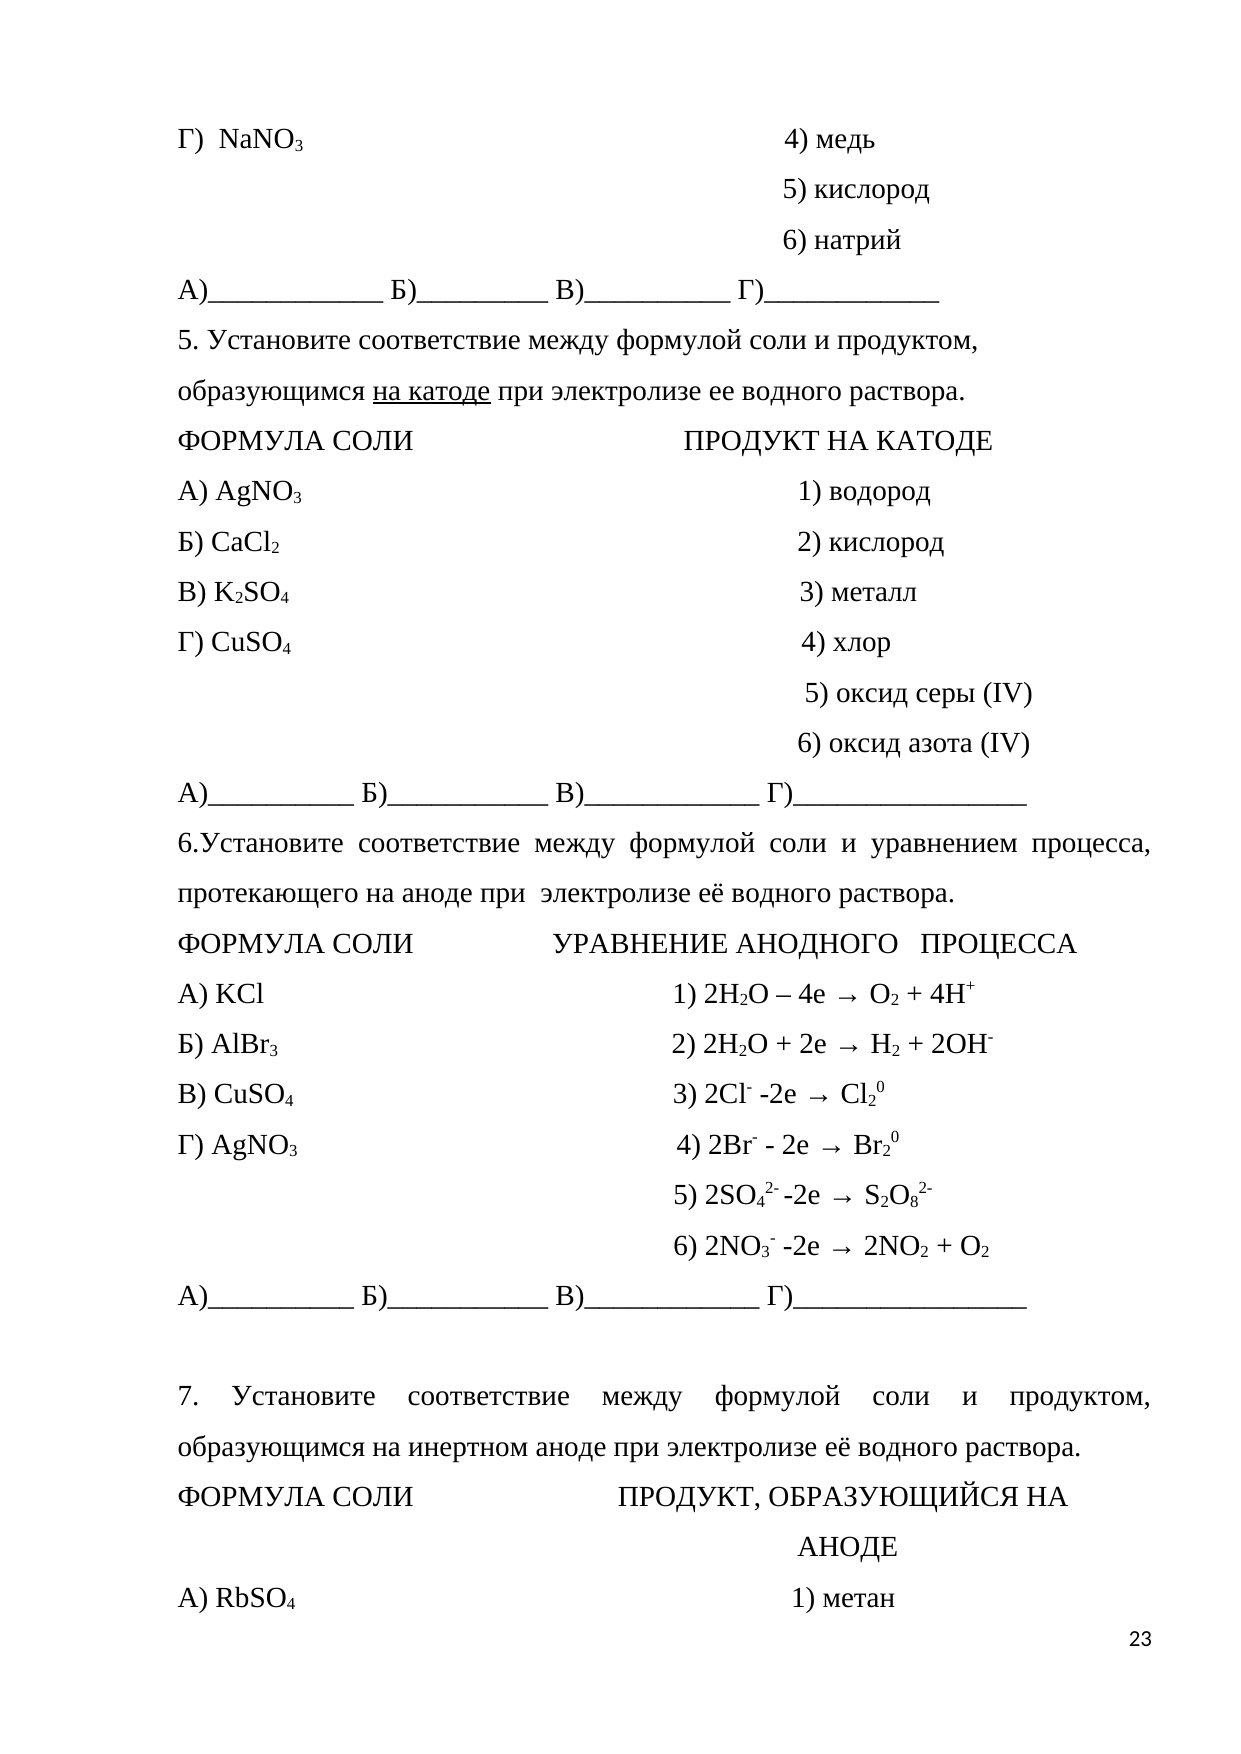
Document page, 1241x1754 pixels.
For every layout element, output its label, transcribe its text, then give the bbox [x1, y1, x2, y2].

text Б) AlBr3 2) 2H2O + 2e → H2 + 2OH- [177, 1026, 1152, 1060]
text 6) 2NO3- -2e → 2NO2 + O2 [177, 1228, 1152, 1261]
text АНОДЕ [177, 1529, 1152, 1563]
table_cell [174, 118, 1240, 825]
text 5) 2SO42- -2e → S2O82- [177, 1177, 1152, 1211]
text А)__________ Б)___________ В)____________ Г)________________ [177, 1278, 1152, 1311]
text 6.Установите соответствие между формулой соли и уравнением процесса, протекающего на аноде при электролизе её водного раствора. [177, 825, 1152, 909]
text А) RbSO4 1) метан [177, 1580, 1152, 1613]
text 7. Установите соответствие между формулой соли и продуктом, образующимся на инертном аноде при электролизе её водного раствора. [177, 1378, 1152, 1462]
text Г) AgNO3 4) 2Br- - 2e → Br20 [177, 1127, 1152, 1161]
text ФОРМУЛА СОЛИ УРАВНЕНИЕ АНОДНОГО ПРОЦЕССА [177, 926, 1152, 959]
text В) CuSO4 3) 2Cl- -2e → Cl20 [177, 1077, 1152, 1110]
text ФОРМУЛА СОЛИ ПРОДУКТ, ОБРАЗУЮЩИЙСЯ НА [177, 1479, 1152, 1513]
text А) KCl 1) 2H2O – 4e → O2 + 4H+ [177, 976, 1152, 1009]
